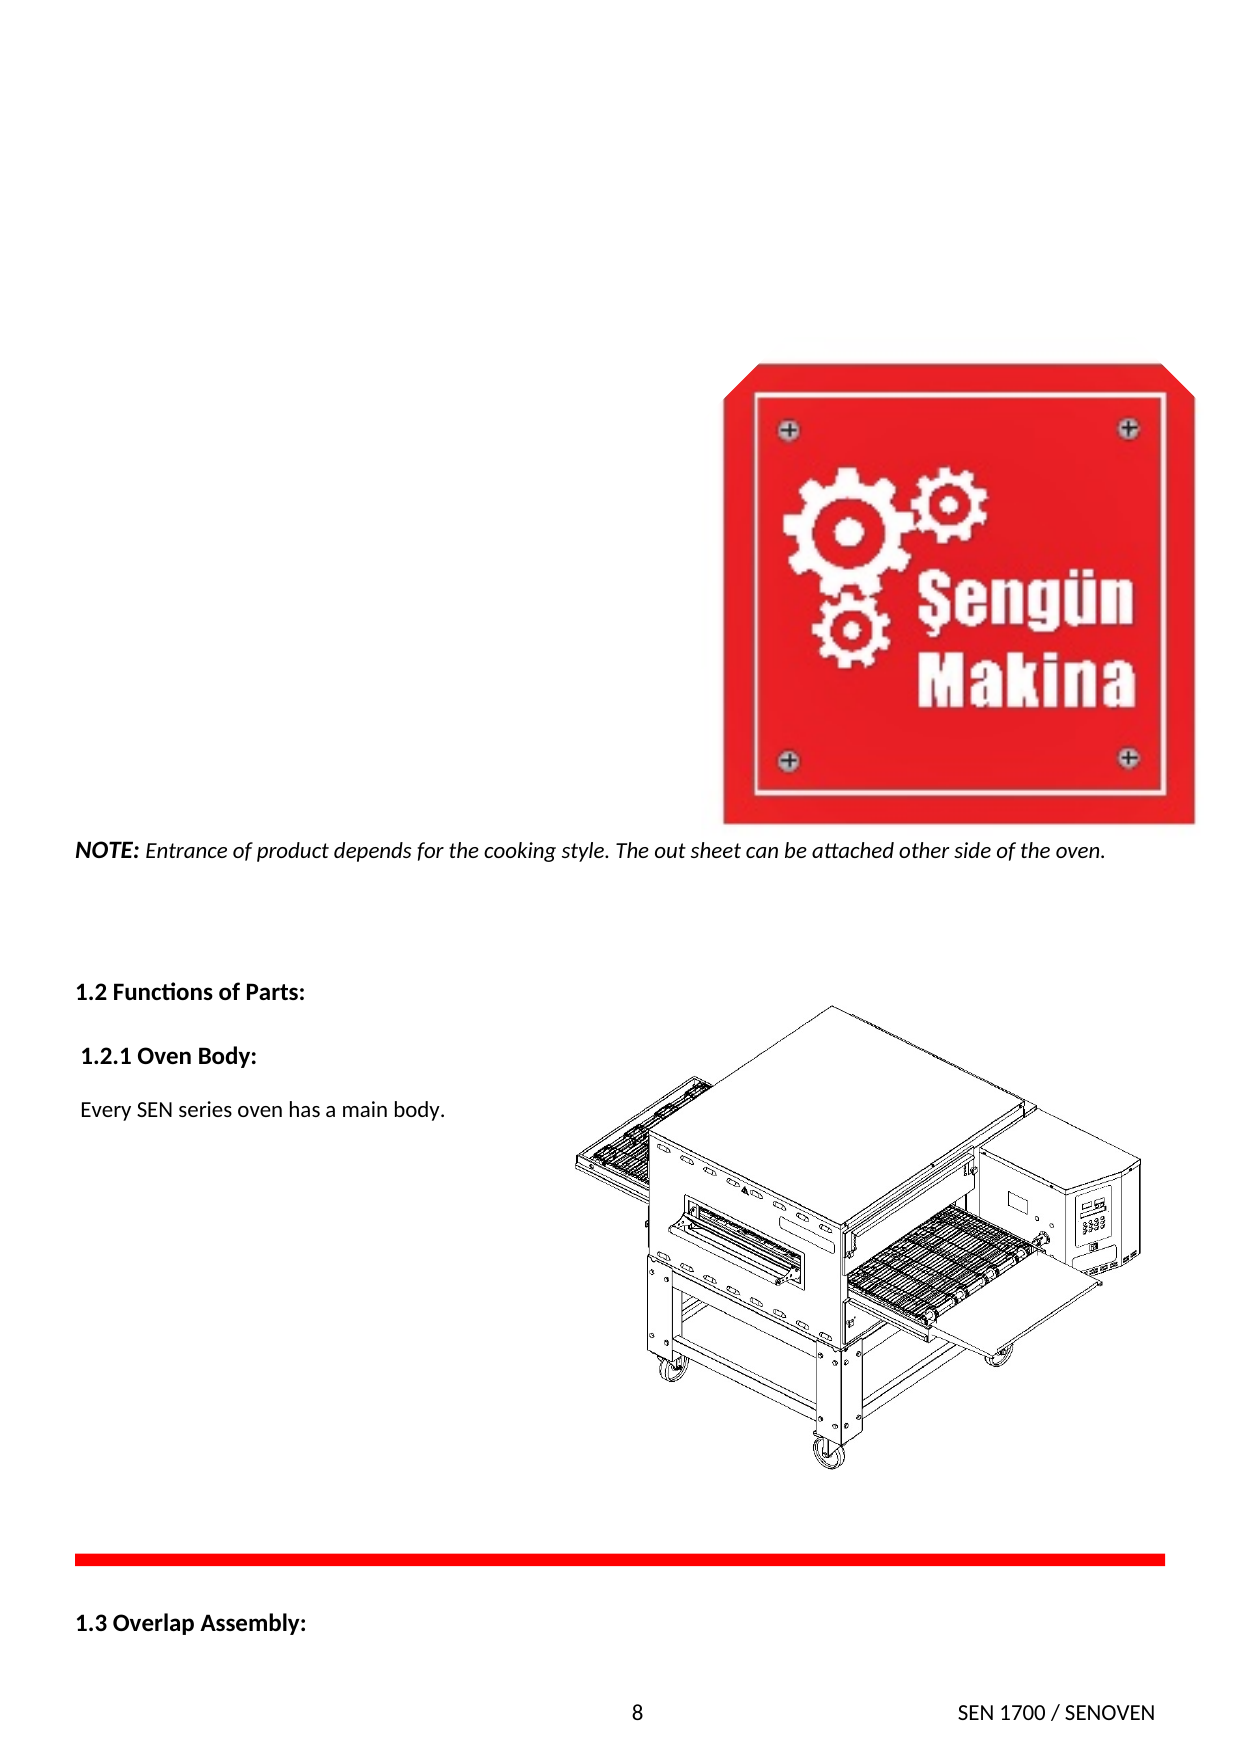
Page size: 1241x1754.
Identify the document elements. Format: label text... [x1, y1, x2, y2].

picture [701, 336, 1219, 843]
text 1.3 Overlap Assembly: [75, 1607, 1165, 1637]
picture [561, 987, 1166, 1482]
text 1.2 Functions of Parts: [75, 943, 1165, 1006]
text NOTE: Entrance of product depends for the cooking style. The out sheet can be attached other side of the oven. [75, 834, 1165, 865]
